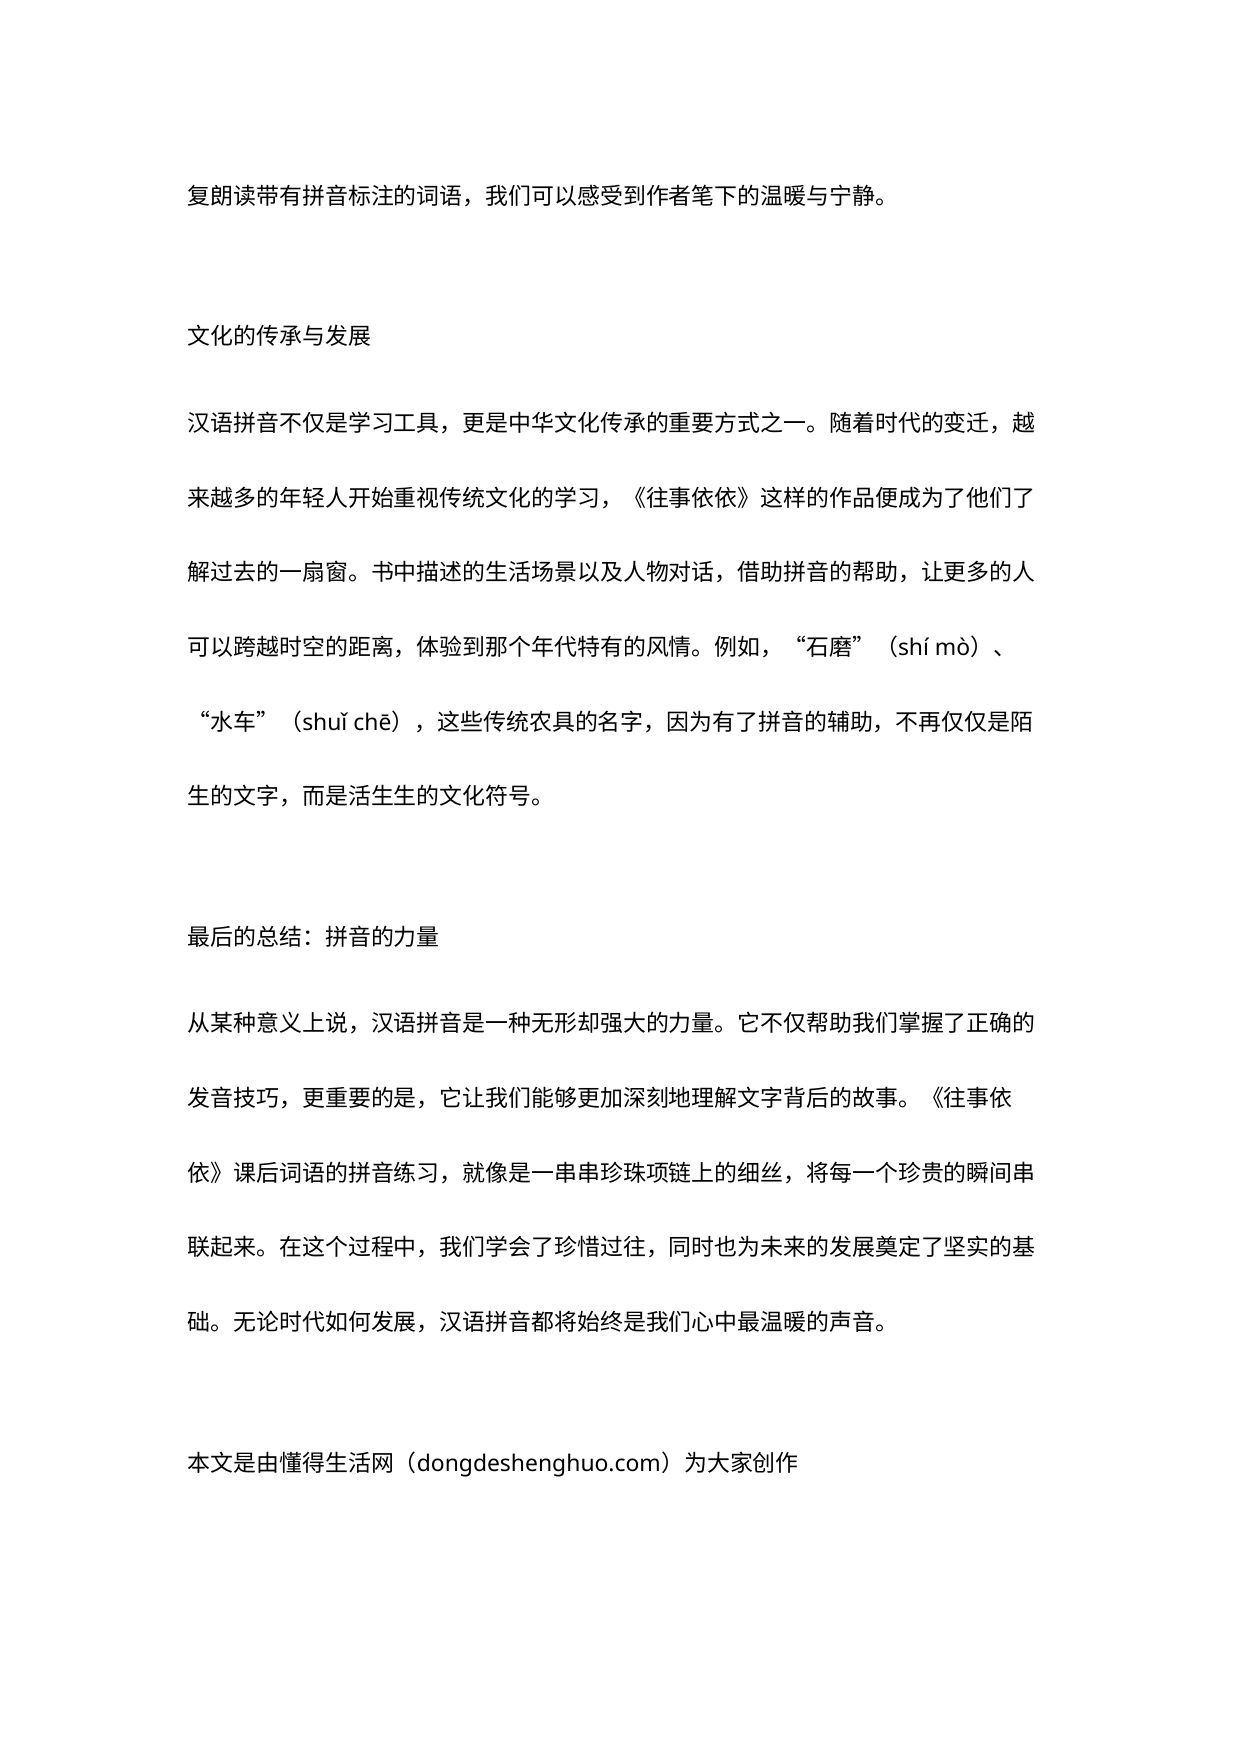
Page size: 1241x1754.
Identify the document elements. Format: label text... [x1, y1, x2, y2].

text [187, 162, 1053, 227]
text 从某种意义上说，汉语拼音是一种无形却强大的力量。它不仅帮助我们掌握了正确的发音技巧，更重要的是，它让我们能够更加深刻地理解文字背后的故事。《往事依依》课后词语的拼音练习，就像是一串串珍珠项链上的细丝，将每一个珍贵的瞬间串联起来。在这个过程中，我们学会了珍惜过往，同时也为未来的发展奠定了坚实的基础。无论时代如何发展，汉语拼音都将始终是我们心中最温暖的声音。 [187, 989, 1053, 1353]
text 本文是由懂得生活网（dongdeshenghuo.com）为大家创作 [187, 1428, 1053, 1493]
text 最后的总结：拼音的力量 [187, 903, 1053, 968]
text 文化的传承与发展 [187, 302, 1053, 367]
text 汉语拼音不仅是学习工具，更是中华文化传承的重要方式之一。随着时代的变迁，越来越多的年轻人开始重视传统文化的学习，《往事依依》这样的作品便成为了他们了解过去的一扇窗。书中描述的生活场景以及人物对话，借助拼音的帮助，让更多的人可以跨越时空的距离，体验到那个年代特有的风情。例如，“石磨”（shí mò）、“水车”（shuǐ chē），这些传统农具的名字，因为有了拼音的辅助，不再仅仅是陌生的文字，而是活生生的文化符号。 [187, 389, 1053, 827]
